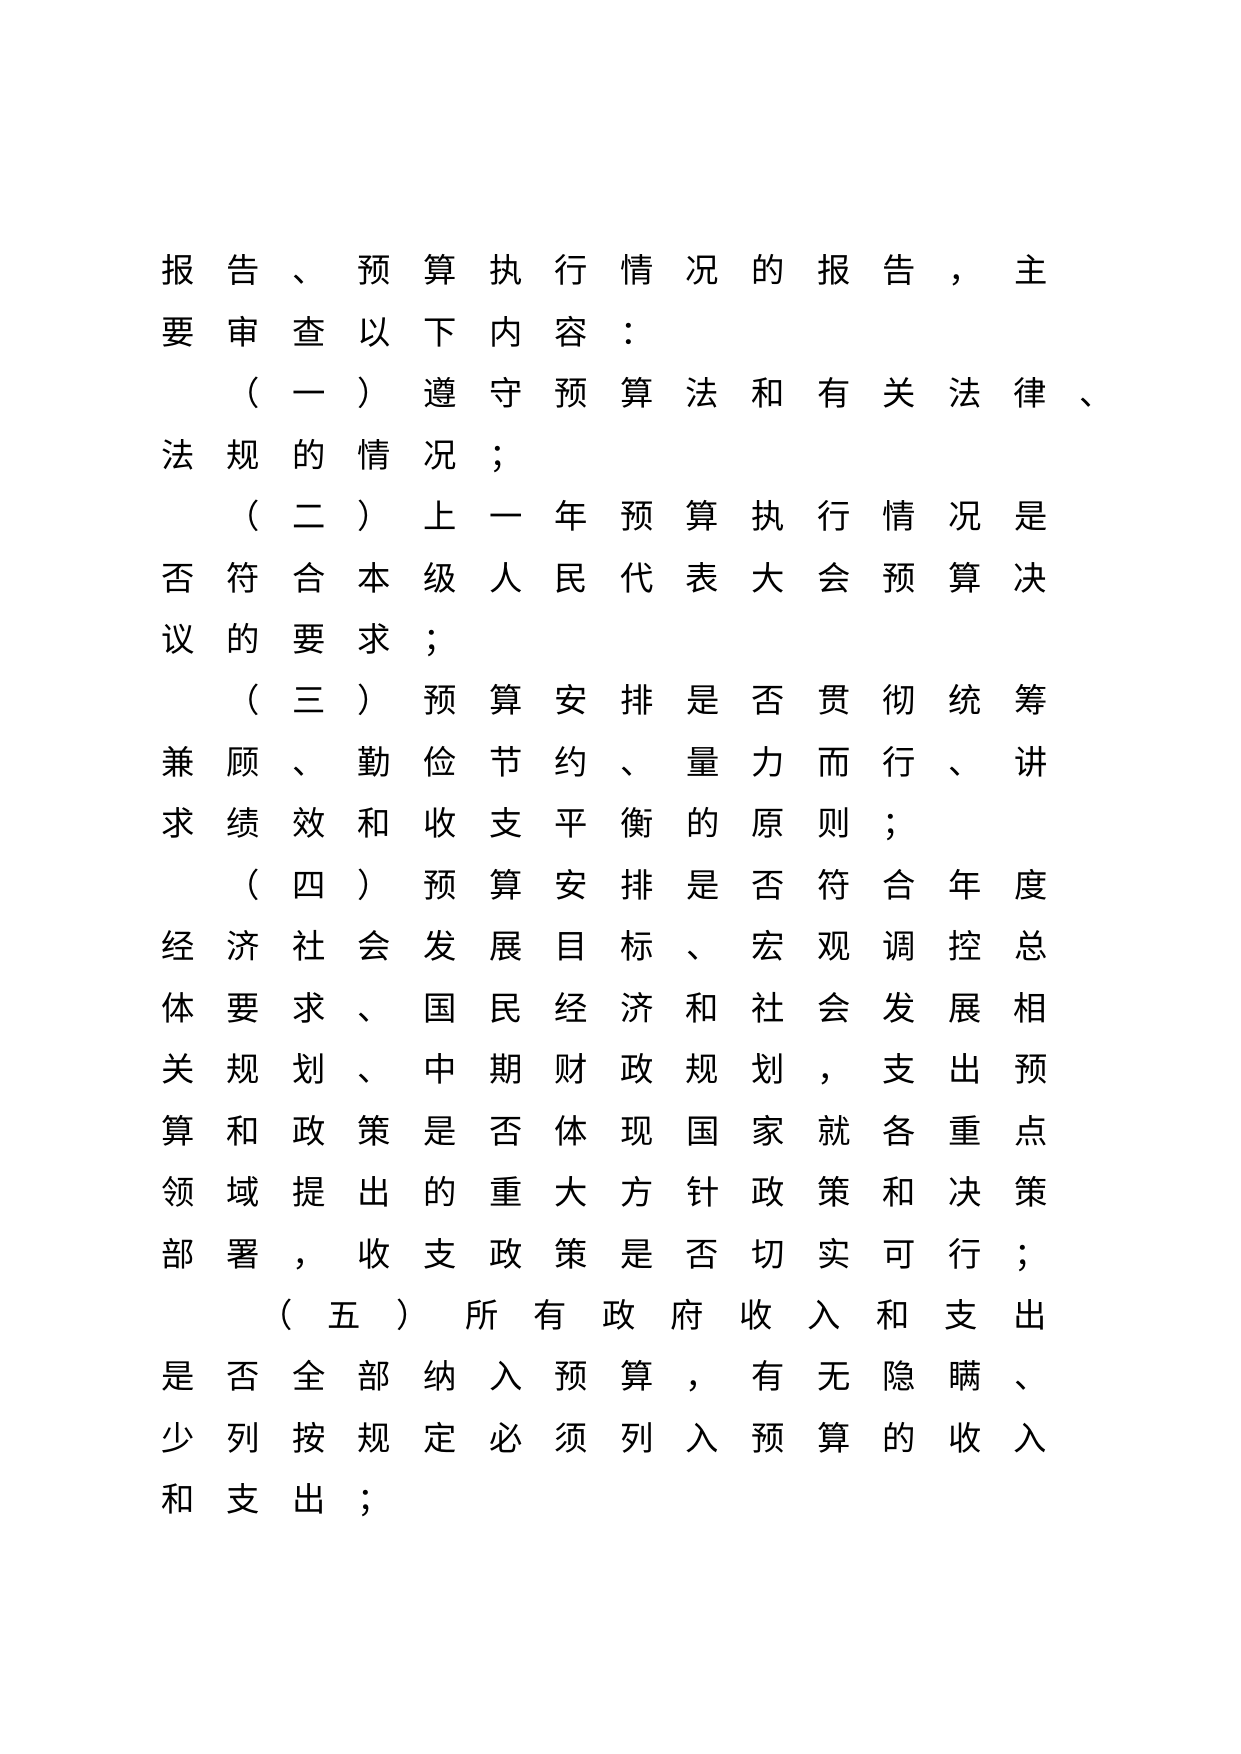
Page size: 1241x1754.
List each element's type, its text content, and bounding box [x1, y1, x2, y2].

text （二）上一年预算执行情况是否符合本级人民代表大会预算决议的要求； [161, 483, 1079, 668]
text （五）所有政府收入和支出是否全部纳入预算，有无隐瞒、少列按规定必须列入预算的收入和支出； [161, 1282, 1079, 1528]
text （三）预算安排是否贯彻统筹兼顾、勤俭节约、量力而行、讲求绩效和收支平衡的原则； [161, 668, 1079, 852]
text （一）遵守预算法和有关法律、法规的情况； [161, 360, 1079, 483]
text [161, 237, 1079, 360]
text （四）预算安排是否符合年度经济社会发展目标、宏观调控总体要求、国民经济和社会发展相关规划、中期财政规划，支出预算和政策是否体现国家就各重点领域提出的重大方针政策和决策部署，收支政策是否切实可行； [161, 852, 1079, 1282]
